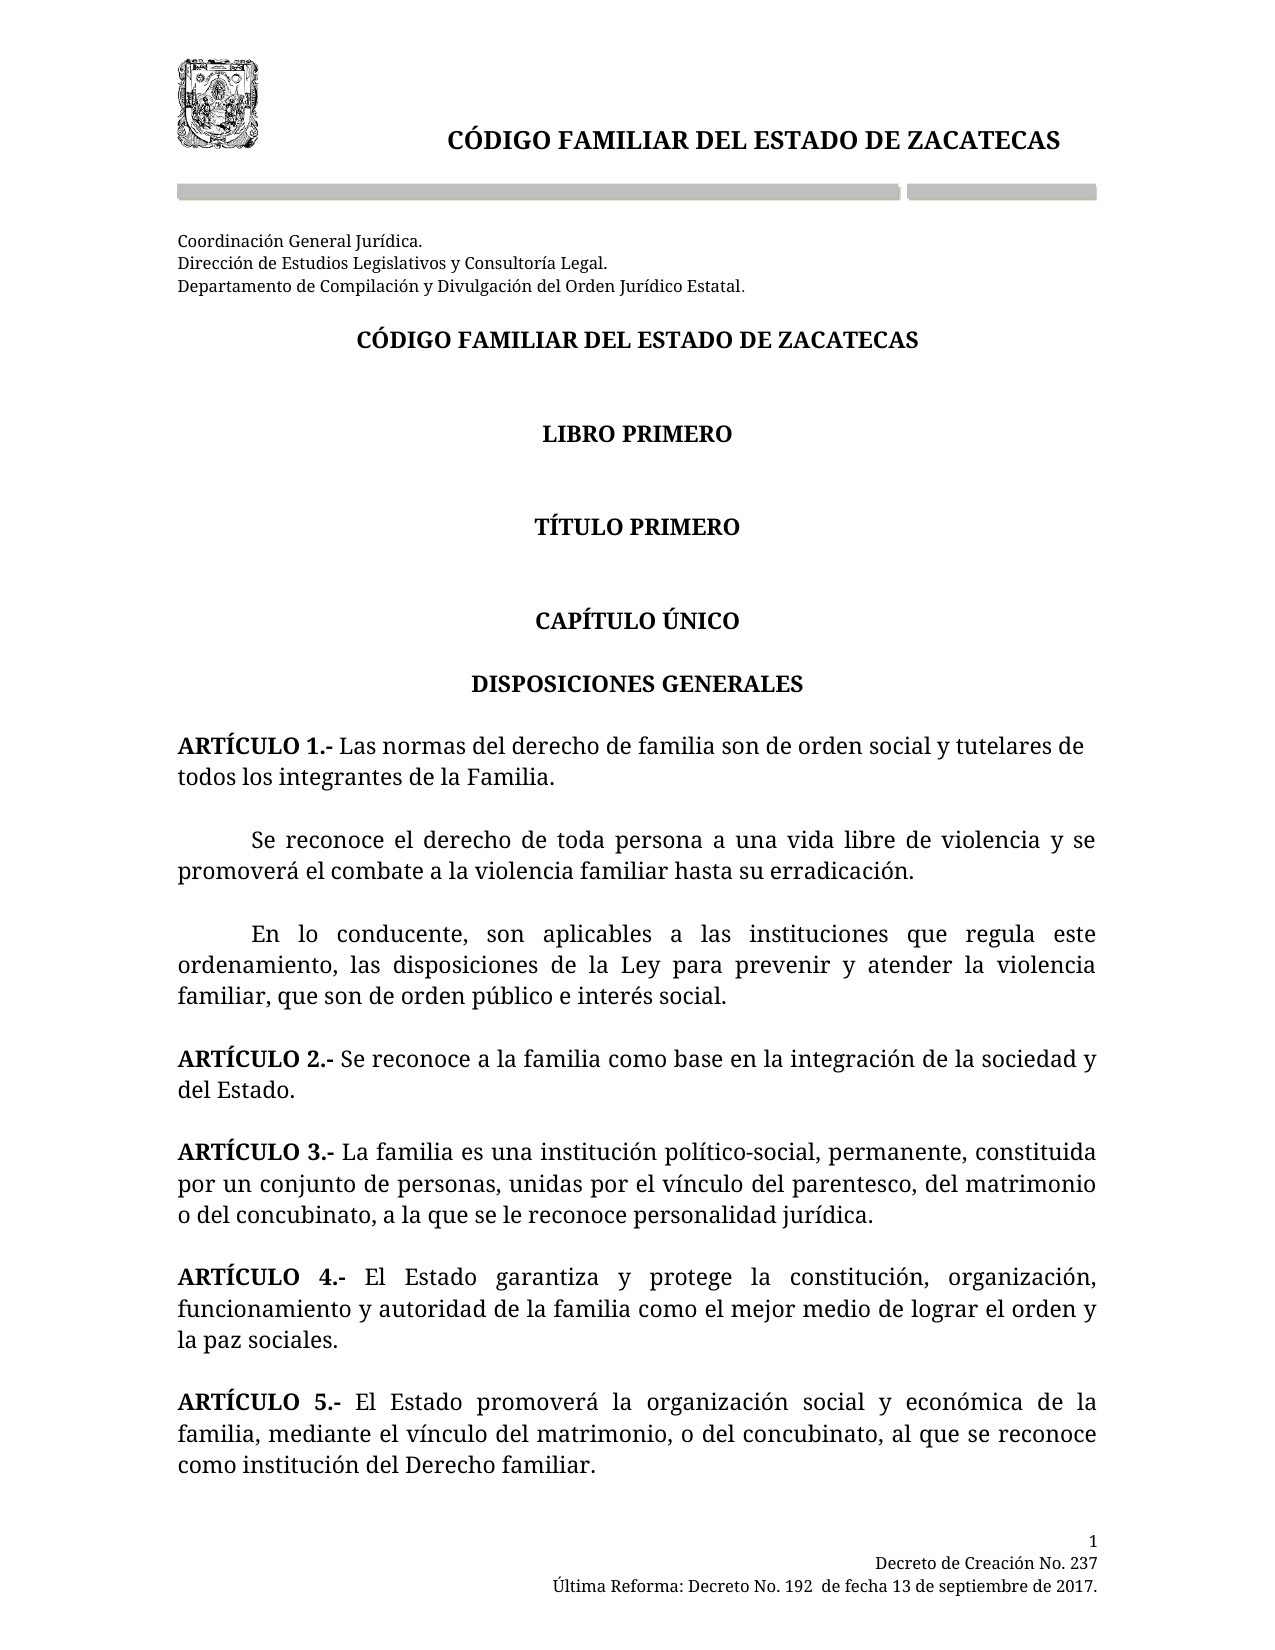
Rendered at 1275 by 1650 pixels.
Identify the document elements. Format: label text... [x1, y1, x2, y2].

text LIBRO PRIMERO [177, 418, 1098, 449]
text Se reconoce el derecho de toda persona a una vida libre de violencia y se promoverá el combate a la violencia familiar hasta su erradicación. [177, 824, 1098, 886]
text CÓDIGO FAMILIAR DEL ESTADO DE ZACATECAS [177, 324, 1098, 355]
picture [177, 58, 259, 149]
text ARTÍCULO 3.- La familia es una institución político-social, permanente, constituida por un conjunto de personas, unidas por el vínculo del parentesco, del matrimonio o del concubinato, a la que se le reconoce personalidad jurídica. [177, 1136, 1098, 1230]
text ARTÍCULO 5.- El Estado promoverá la organización social y económica de la familia, mediante el vínculo del matrimonio, o del concubinato, al que se reconoce como institución del Derecho familiar. [177, 1386, 1098, 1480]
text TÍTULO PRIMERO [177, 511, 1098, 543]
text CAPÍTULO ÚNICO [177, 605, 1098, 636]
text DISPOSICIONES GENERALES [177, 668, 1098, 699]
text ARTÍCULO 1.- Las normas del derecho de familia son de orden social y tutelares de todos los integrantes de la Familia. [177, 730, 1098, 793]
text ARTÍCULO 4.- El Estado garantiza y protege la constitución, organización, funcionamiento y autoridad de la familia como el mejor medio de lograr el orden y la paz sociales. [177, 1261, 1098, 1355]
text En lo conducente, son aplicables a las instituciones que regula este ordenamiento, las disposiciones de la Ley para prevenir y atender la violencia familiar, que son de orden público e interés social. [177, 918, 1098, 1011]
text ARTÍCULO 2.- Se reconoce a la familia como base en la integración de la sociedad y del Estado. [177, 1043, 1098, 1105]
